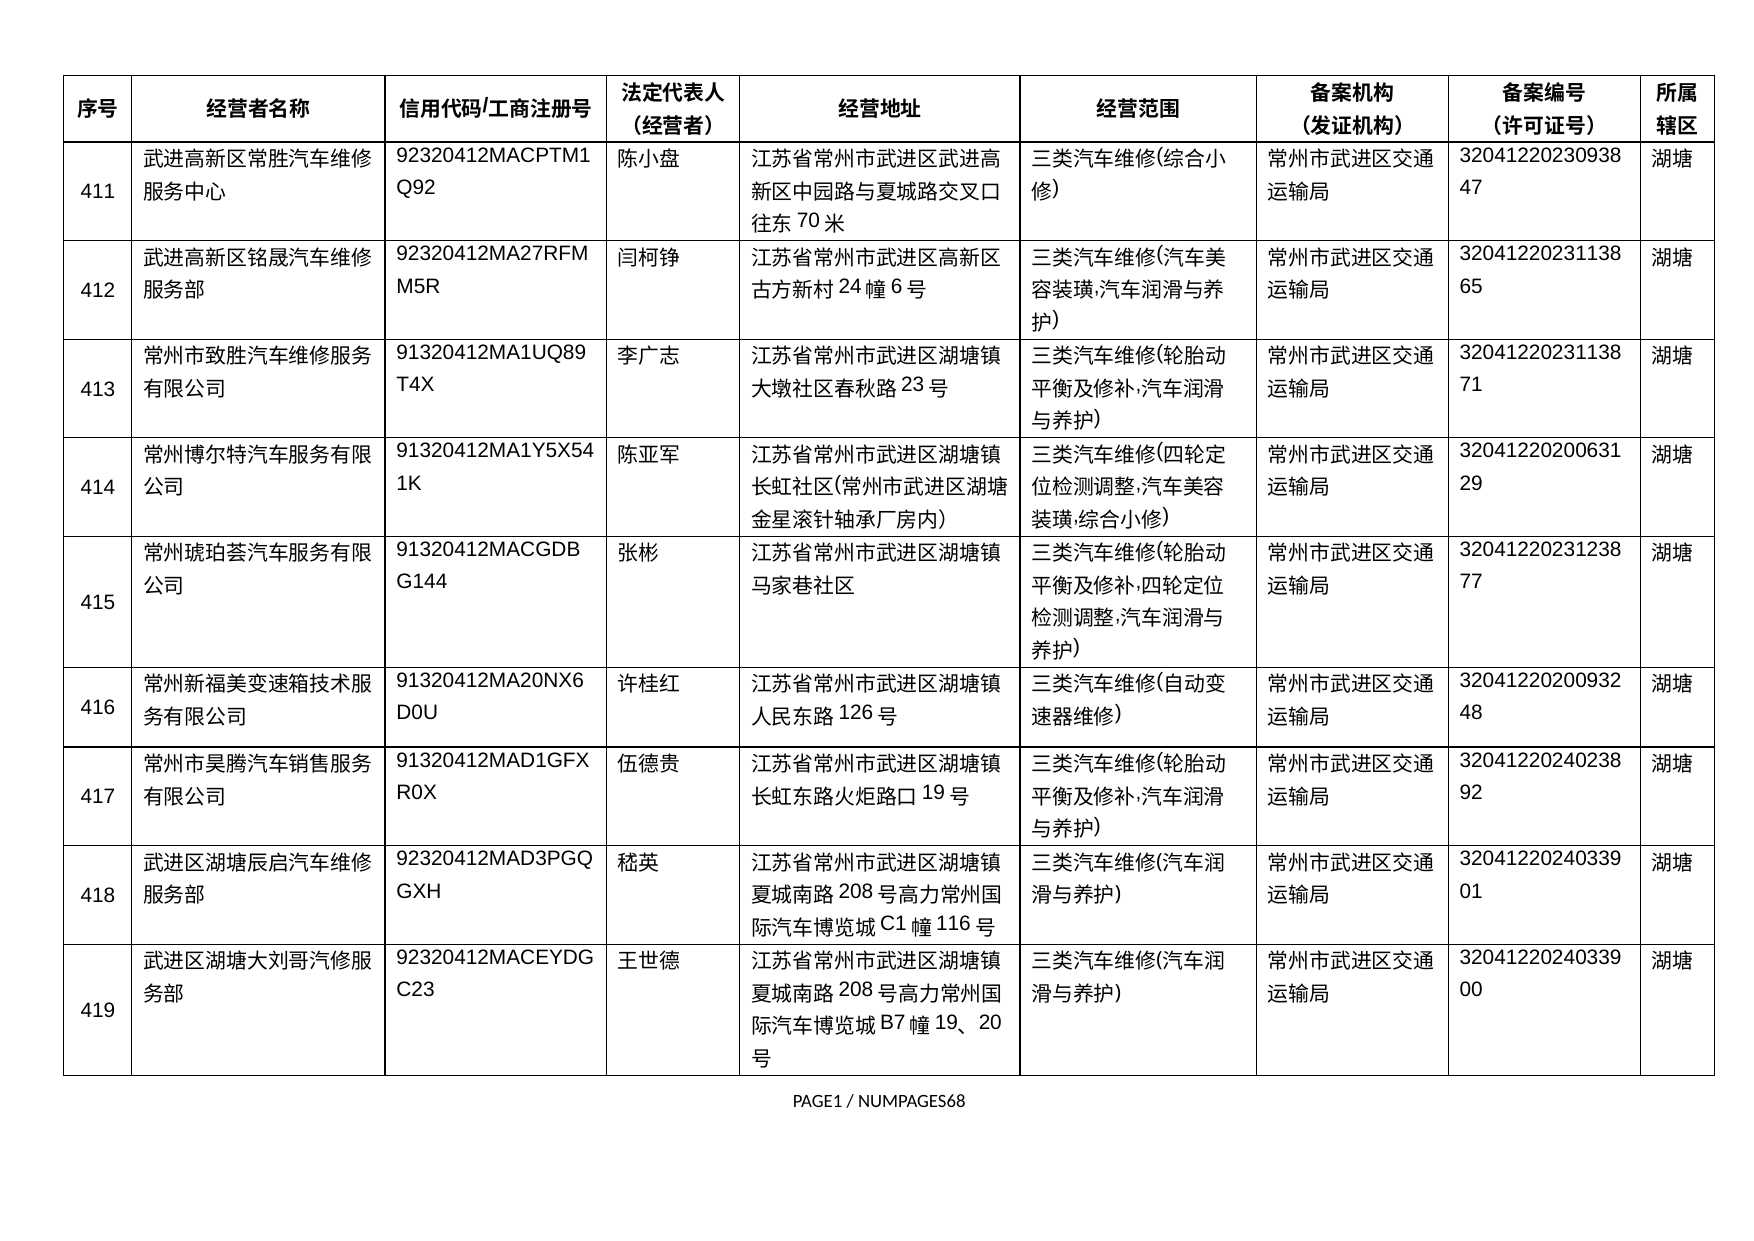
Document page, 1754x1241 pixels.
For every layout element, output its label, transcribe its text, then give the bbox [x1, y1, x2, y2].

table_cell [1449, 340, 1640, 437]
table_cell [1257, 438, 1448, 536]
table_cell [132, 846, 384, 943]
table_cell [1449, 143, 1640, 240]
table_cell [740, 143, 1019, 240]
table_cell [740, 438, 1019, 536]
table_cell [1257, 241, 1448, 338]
table_header 序号 [64, 76, 131, 141]
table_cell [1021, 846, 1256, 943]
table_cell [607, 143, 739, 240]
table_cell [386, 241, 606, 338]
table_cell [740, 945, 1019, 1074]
table_header 所属辖区 [1641, 76, 1714, 141]
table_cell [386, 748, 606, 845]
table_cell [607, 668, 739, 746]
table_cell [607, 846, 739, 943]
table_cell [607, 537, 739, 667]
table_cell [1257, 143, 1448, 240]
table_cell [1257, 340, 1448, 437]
table_header 经营范围 [1021, 76, 1256, 141]
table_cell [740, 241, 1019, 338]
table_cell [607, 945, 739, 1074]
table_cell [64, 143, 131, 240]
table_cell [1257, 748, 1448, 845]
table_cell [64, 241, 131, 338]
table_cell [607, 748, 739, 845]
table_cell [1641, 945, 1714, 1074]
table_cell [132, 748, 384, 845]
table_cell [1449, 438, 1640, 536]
table_header 备案编号 （许可证号） [1449, 76, 1640, 141]
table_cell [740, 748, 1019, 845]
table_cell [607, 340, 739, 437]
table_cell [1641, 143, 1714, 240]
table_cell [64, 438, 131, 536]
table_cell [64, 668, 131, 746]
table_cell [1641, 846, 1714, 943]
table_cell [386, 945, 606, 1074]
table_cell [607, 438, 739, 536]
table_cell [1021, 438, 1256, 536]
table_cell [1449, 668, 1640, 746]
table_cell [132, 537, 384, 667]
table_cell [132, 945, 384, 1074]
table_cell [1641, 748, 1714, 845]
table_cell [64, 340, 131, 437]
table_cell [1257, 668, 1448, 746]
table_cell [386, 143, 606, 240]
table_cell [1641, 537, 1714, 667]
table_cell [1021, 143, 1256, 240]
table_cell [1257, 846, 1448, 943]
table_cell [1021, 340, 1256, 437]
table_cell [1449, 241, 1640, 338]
table_header 信用代码/工商注册号 [386, 76, 606, 141]
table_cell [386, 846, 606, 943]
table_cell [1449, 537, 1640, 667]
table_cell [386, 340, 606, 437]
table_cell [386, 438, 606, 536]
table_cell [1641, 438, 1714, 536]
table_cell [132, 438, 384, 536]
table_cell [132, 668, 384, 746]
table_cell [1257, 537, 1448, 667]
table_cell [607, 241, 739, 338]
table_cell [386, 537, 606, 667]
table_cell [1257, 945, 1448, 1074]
table_header 备案机构 （发证机构） [1257, 76, 1448, 141]
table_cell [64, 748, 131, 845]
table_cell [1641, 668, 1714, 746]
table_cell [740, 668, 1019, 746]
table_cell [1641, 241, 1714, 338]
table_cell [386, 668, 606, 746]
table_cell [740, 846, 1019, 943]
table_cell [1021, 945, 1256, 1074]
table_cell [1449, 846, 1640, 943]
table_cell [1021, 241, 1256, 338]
table_header 经营地址 [740, 76, 1019, 141]
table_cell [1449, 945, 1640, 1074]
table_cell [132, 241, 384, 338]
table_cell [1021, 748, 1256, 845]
table_header 经营者名称 [132, 76, 384, 141]
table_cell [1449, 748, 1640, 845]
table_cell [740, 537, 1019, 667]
table_header 法定代表人（经营者） [607, 76, 739, 141]
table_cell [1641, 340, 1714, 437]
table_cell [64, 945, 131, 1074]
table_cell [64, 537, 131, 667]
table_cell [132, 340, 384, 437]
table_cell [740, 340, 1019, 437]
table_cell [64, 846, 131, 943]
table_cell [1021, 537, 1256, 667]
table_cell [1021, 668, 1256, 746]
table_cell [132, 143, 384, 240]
